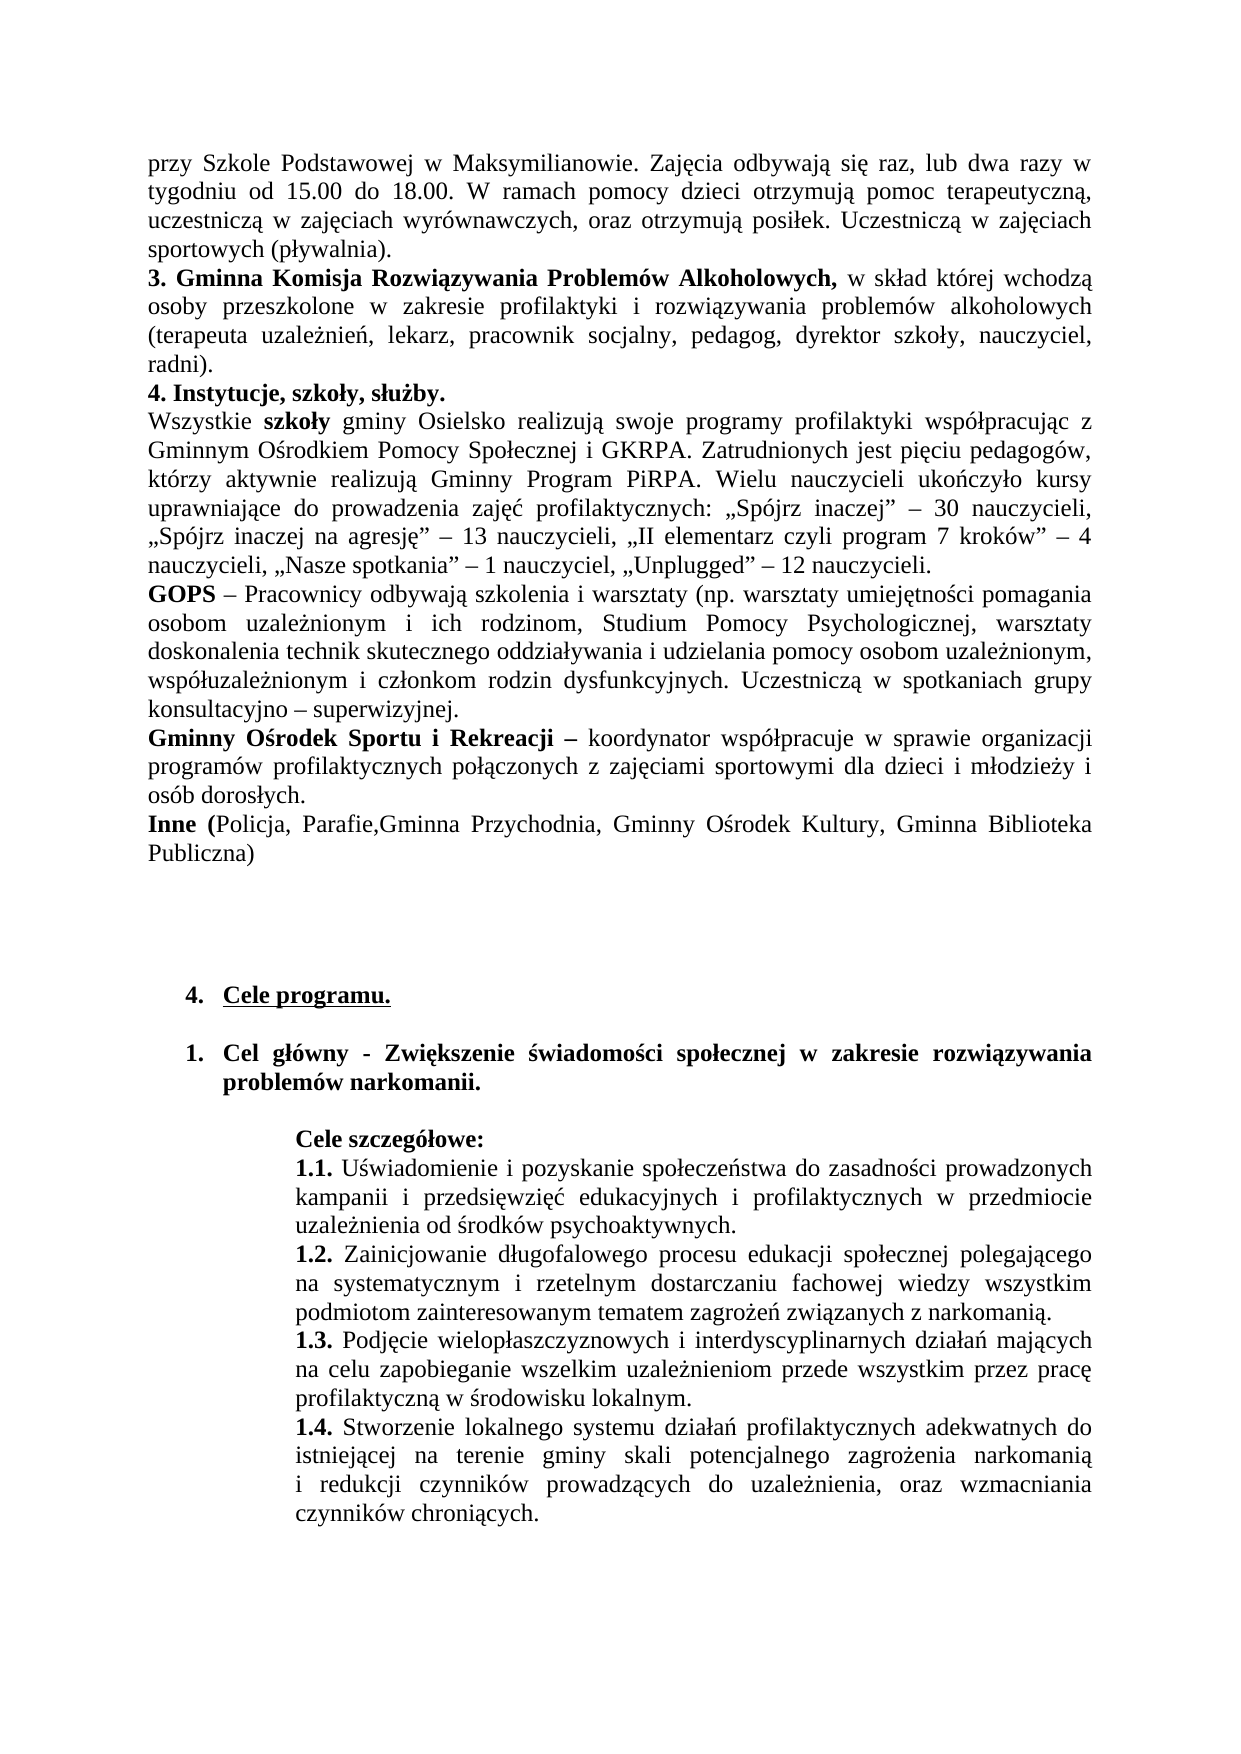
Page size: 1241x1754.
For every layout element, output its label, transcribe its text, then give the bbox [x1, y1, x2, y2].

text Cele szczegółowe: [221, 1124, 1093, 1153]
text 1.3. Podjęcie wielopłaszczyznowych i interdyscyplinarnych działań mających na celu zapobieganie wszelkim uzależnieniom przede wszystkim przez pracę profilaktyczną w środowisku lokalnym. [295, 1326, 1093, 1412]
text 1.1. Uświadomienie i pozyskanie społeczeństwa do zasadności prowadzonych kampanii i przedsięwzięć edukacyjnych i profilaktycznych w przedmiocie uzależnienia od środków psychoaktywnych. [295, 1153, 1093, 1239]
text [148, 148, 1093, 263]
list Cele programu. [185, 981, 1093, 1009]
text 3. Gminna Komisja Rozwiązywania Problemów Alkoholowych, w skład której wchodzą osoby przeszkolone w zakresie profilaktyki i rozwiązywania problemów alkoholowych (terapeuta uzależnień, lekarz, pracownik socjalny, pedagog, dyrektor szkoły, nauczyciel, radni). [148, 263, 1093, 378]
text Wszystkie szkoły gminy Osielsko realizują swoje programy profilaktyki współpracując z Gminnym Ośrodkiem Pomocy Społecznej i GKRPA. Zatrudnionych jest pięciu pedagogów, którzy aktywnie realizują Gminny Program PiRPA. Wielu nauczycieli ukończyło kursy uprawniające do prowadzenia zajęć profilaktycznych: „Spójrz inaczej” – 30 nauczycieli, „Spójrz inaczej na agresję” – 13 nauczycieli, „II elementarz czyli program 7 kroków” – 4 nauczycieli, „Nasze spotkania” – 1 nauczyciel, „Unplugged” – 12 nauczycieli. [148, 406, 1093, 579]
text 1.4. Stworzenie lokalnego systemu działań profilaktycznych adekwatnych do istniejącej na terenie gminy skali potencjalnego zagrożenia narkomanią i redukcji czynników prowadzących do uzależnienia, oraz wzmacniania czynników chroniących. [295, 1412, 1093, 1527]
text 4. Instytucje, szkoły, służby. [148, 378, 1093, 406]
list Cel główny - Zwiększenie świadomości społecznej w zakresie rozwiązywania problemów narkomanii. [185, 1038, 1093, 1096]
text Gminny Ośrodek Sportu i Rekreacji – koordynator współpracuje w sprawie organizacji programów profilaktycznych połączonych z zajęciami sportowymi dla dzieci i młodzieży i osób dorosłych. [148, 723, 1093, 809]
text GOPS – Pracownicy odbywają szkolenia i warsztaty (np. warsztaty umiejętności pomagania osobom uzależnionym i ich rodzinom, Studium Pomocy Psychologicznej, warsztaty doskonalenia technik skutecznego oddziaływania i udzielania pomocy osobom uzależnionym, współuzależnionym i członkom rodzin dysfunkcyjnych. Uczestniczą w spotkaniach grupy konsultacyjno – superwizyjnej. [148, 579, 1093, 723]
text Inne (Policja, Parafie,Gminna Przychodnia, Gminny Ośrodek Kultury, Gminna Biblioteka Publiczna) [148, 809, 1093, 866]
text 1.2. Zainicjowanie długofalowego procesu edukacji społecznej polegającego na systematycznym i rzetelnym dostarczaniu fachowej wiedzy wszystkim podmiotom zainteresowanym tematem zagrożeń związanych z narkomanią. [295, 1239, 1093, 1326]
